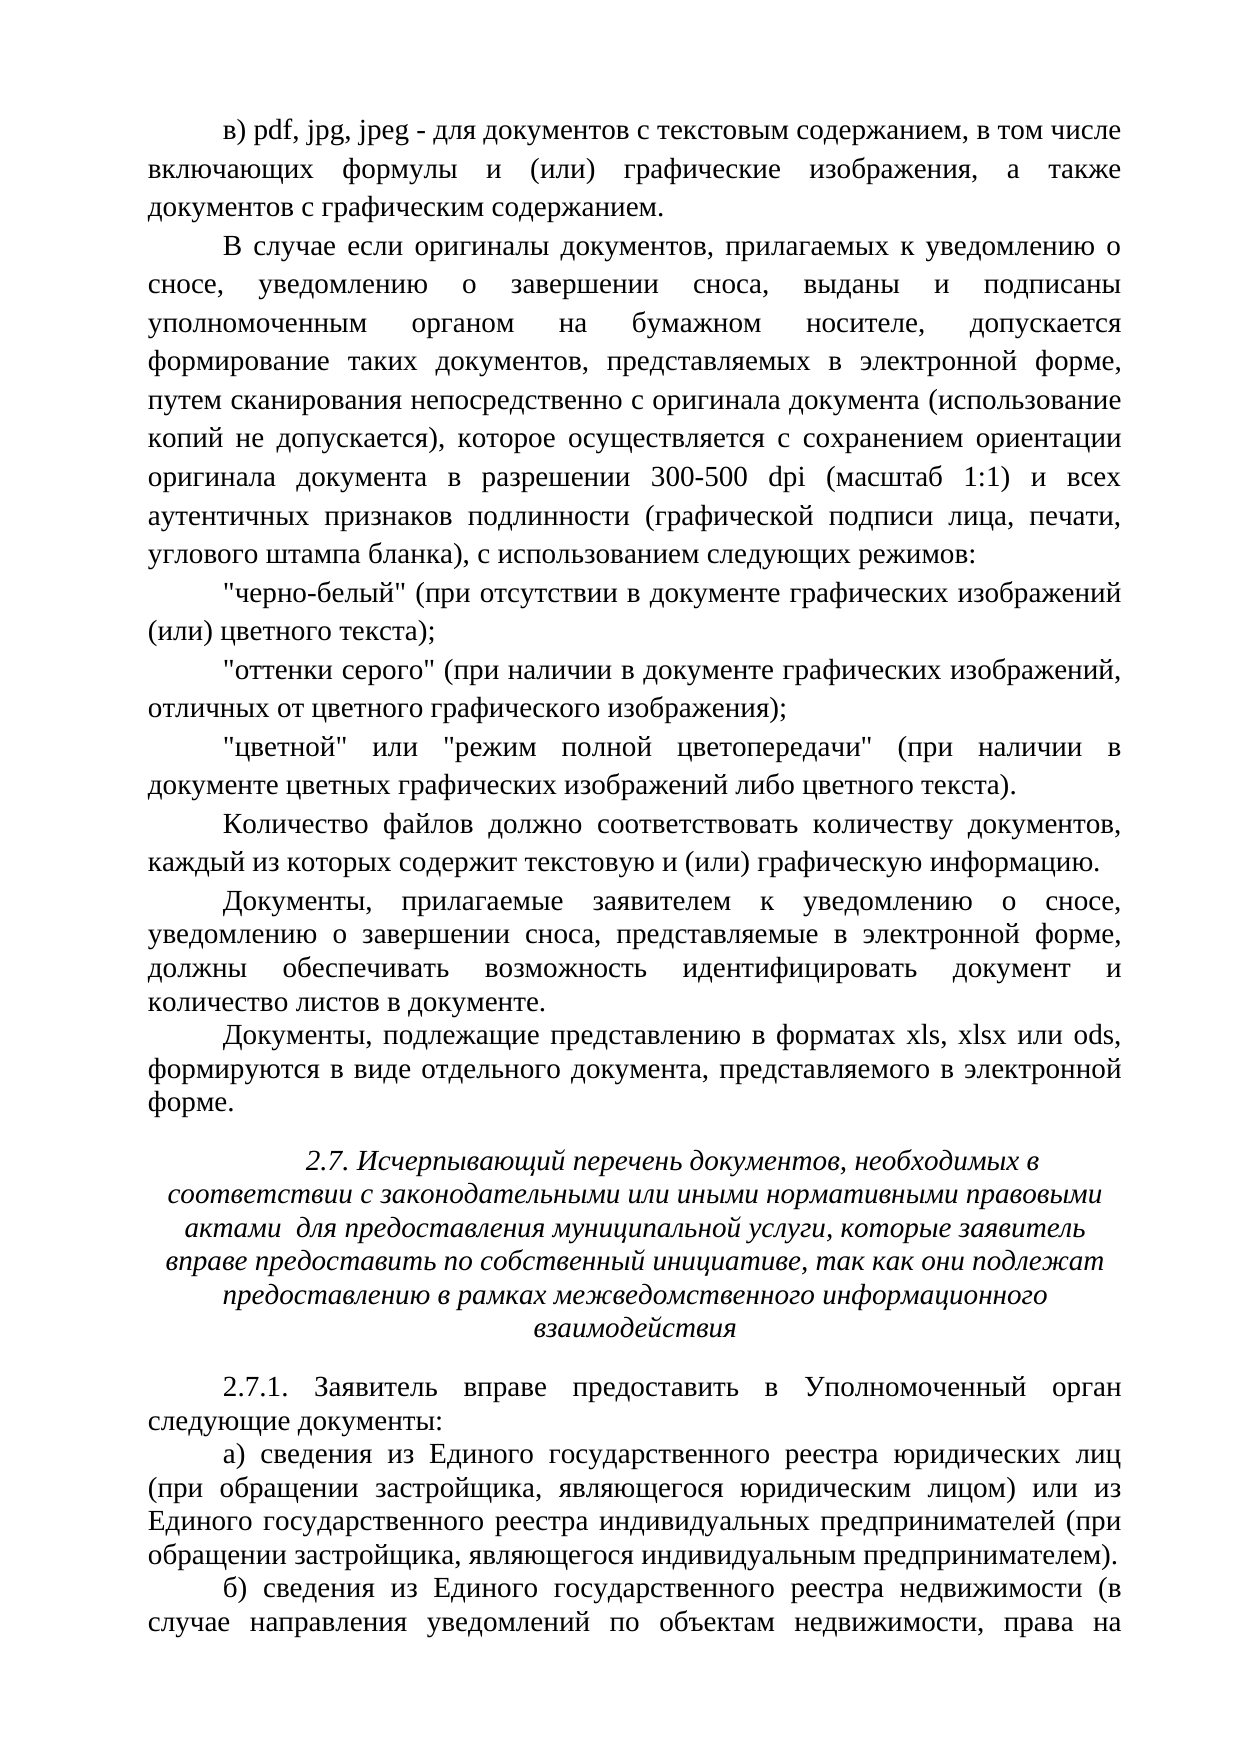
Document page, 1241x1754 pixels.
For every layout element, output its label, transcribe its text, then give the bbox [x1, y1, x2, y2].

text "цветной" или "режим полной цветопередачи" (при наличии в документе цветных графических изображений либо цветного текста). [148, 729, 1122, 801]
text 2.7.1. Заявитель вправе предоставить в Уполномоченный орган следующие документы: [148, 1369, 1122, 1436]
text "черно-белый" (при отсутствии в документе графических изображений (или) цветного текста); [148, 575, 1122, 647]
text Документы, подлежащие представлению в форматах xls, xlsx или ods, формируются в виде отдельного документа, представляемого в электронной форме. [148, 1017, 1122, 1118]
text Документы, прилагаемые заявителем к уведомлению о сносе, уведомлению о завершении сноса, представляемые в электронной форме, должны обеспечивать возможность идентифицировать документ и количество листов в документе. [148, 883, 1122, 1017]
text "оттенки серого" (при наличии в документе графических изображений, отличных от цветного графического изображения); [148, 652, 1122, 724]
text а) сведения из Единого государственного реестра юридических лиц (при обращении застройщика, являющегося юридическим лицом) или из Единого государственного реестра индивидуальных предпринимателей (при обращении застройщика, являющегося индивидуальным предпринимателем). [148, 1436, 1122, 1570]
text в) pdf, jpg, jpeg - для документов с текстовым содержанием, в том числе включающих формулы и (или) графические изображения, а также документов с графическим содержанием. [148, 112, 1122, 223]
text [148, 1570, 1122, 1637]
text 2.7. Исчерпывающий перечень документов, необходимых в соответствии с законодательными или иными нормативными правовыми актами для предоставления муниципальной услуги, которые заявитель вправе предоставить по собственный инициативе, так как они подлежат предоставлению в рамках межведомственного информационного взаимодействия [148, 1143, 1122, 1344]
text В случае если оригиналы документов, прилагаемых к уведомлению о сносе, уведомлению о завершении сноса, выданы и подписаны уполномоченным органом на бумажном носителе, допускается формирование таких документов, представляемых в электронной форме, путем сканирования непосредственно с оригинала документа (использование копий не допускается), которое осуществляется с сохранением ориентации оригинала документа в разрешении 300-500 dpi (масштаб 1:1) и всех аутентичных признаков подлинности (графической подписи лица, печати, углового штампа бланка), с использованием следующих режимов: [148, 228, 1122, 570]
text Количество файлов должно соответствовать количеству документов, каждый из которых содержит текстовую и (или) графическую информацию. [148, 806, 1122, 878]
